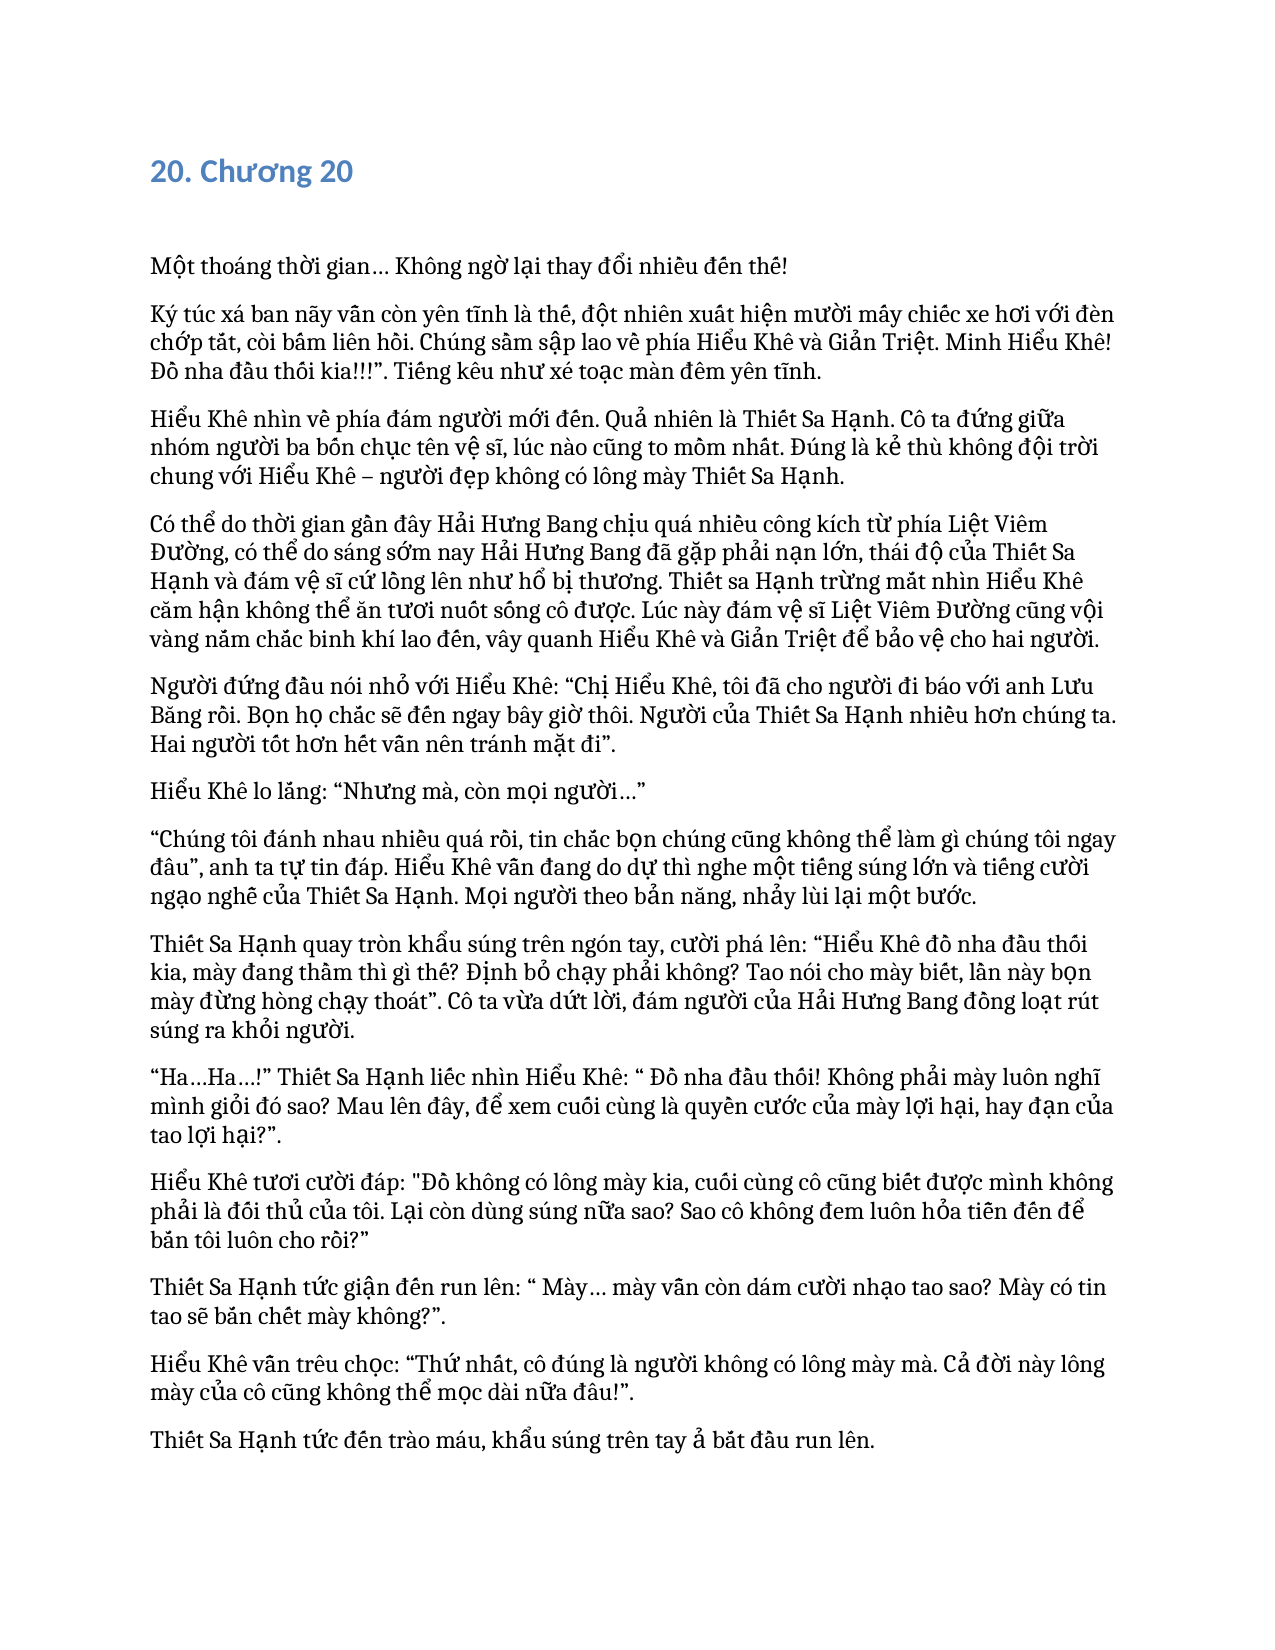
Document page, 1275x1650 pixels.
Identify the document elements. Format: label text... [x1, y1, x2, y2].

text Hiểu Khê lo lắng: “Nhưng mà, còn mọi người…” [150, 777, 1125, 806]
text Hiểu Khê nhìn về phía đám người mới đến. Quả nhiên là Thiết Sa Hạnh. Cô ta đứng giữa nhóm người ba bốn chục tên vệ sĩ, lúc nào cũng to mồm nhất. Đúng là kẻ thù không đội trời chung với Hiểu Khê – người đẹp không có lông mày Thiết Sa Hạnh. [150, 404, 1125, 491]
text Hiểu Khê vẫn trêu chọc: “Thứ nhất, cô đúng là người không có lông mày mà. Cả đời này lông mày của cô cũng không thể mọc dài nữa đâu!”. [150, 1349, 1125, 1407]
text Thiết Sa Hạnh tức đến trào máu, khẩu súng trên tay ả bắt đầu run lên. [150, 1426, 1125, 1454]
text Hiểu Khê tươi cười đáp: "Đồ không có lông mày kia, cuối cùng cô cũng biết được mình không phải là đối thủ của tôi. Lại còn dùng súng nữa sao? Sao cô không đem luôn hỏa tiễn đến để bắn tôi luôn cho rồi?” [150, 1168, 1125, 1254]
text Một thoáng thời gian… Không ngờ lại thay đổi nhiều đến thế! [150, 194, 1125, 281]
text “Ha…Ha…!” Thiết Sa Hạnh liếc nhìn Hiểu Khê: “ Đồ nha đầu thối! Không phải mày luôn nghĩ mình giỏi đó sao? Mau lên đây, để xem cuối cùng là quyền cước của mày lợi hại, hay đạn của tao lợi hại?”. [150, 1063, 1125, 1149]
text Thiết Sa Hạnh tức giận đến run lên: “ Mày… mày vẫn còn dám cười nhạo tao sao? Mày có tin tao sẽ bắn chết mày không?”. [150, 1273, 1125, 1331]
text Có thể do thời gian gần đây Hải Hưng Bang chịu quá nhiều công kích từ phía Liệt Viêm Đường, có thể do sáng sớm nay Hải Hưng Bang đã gặp phải nạn lớn, thái độ của Thiết Sa Hạnh và đám vệ sĩ cứ lồng lên như hổ bị thương. Thiết sa Hạnh trừng mắt nhìn Hiểu Khê căm hận không thể ăn tươi nuốt sống cô được. Lúc này đám vệ sĩ Liệt Viêm Đường cũng vội vàng nắm chắc binh khí lao đến, vây quanh Hiểu Khê và Giản Triệt để bảo vệ cho hai người. [150, 509, 1125, 653]
text Ký túc xá ban nãy vẫn còn yên tĩnh là thế, đột nhiên xuất hiện mười mấy chiếc xe hơi với đèn chớp tắt, còi bấm liên hồi. Chúng sầm sập lao về phía Hiểu Khê và Giản Triệt. Minh Hiểu Khê! Đồ nha đầu thối kia!!!”. Tiếng kêu như xé toạc màn đêm yên tĩnh. [150, 299, 1125, 386]
text “Chúng tôi đánh nhau nhiều quá rồi, tin chắc bọn chúng cũng không thể làm gì chúng tôi ngay đâu”, anh ta tự tin đáp. Hiểu Khê vẫn đang do dự thì nghe một tiếng súng lớn và tiếng cười ngạo nghễ của Thiết Sa Hạnh. Mọi người theo bản năng, nhảy lùi lại một bước. [150, 824, 1125, 911]
text Thiết Sa Hạnh quay tròn khẩu súng trên ngón tay, cười phá lên: “Hiểu Khê đồ nha đầu thối kia, mày đang thầm thì gì thế? Định bỏ chạy phải không? Tao nói cho mày biết, lần này bọn mày đừng hòng chạy thoát”. Cô ta vừa dứt lời, đám người của Hải Hưng Bang đồng loạt rút súng ra khỏi người. [150, 929, 1125, 1044]
subtitle 20. Chương 20 [150, 150, 1125, 191]
text Người đứng đầu nói nhỏ với Hiểu Khê: “Chị Hiểu Khê, tôi đã cho người đi báo với anh Lưu Băng rồi. Bọn họ chắc sẽ đến ngay bây giờ thôi. Người của Thiết Sa Hạnh nhiều hơn chúng ta. Hai người tốt hơn hết vẫn nên tránh mặt đi”. [150, 672, 1125, 758]
